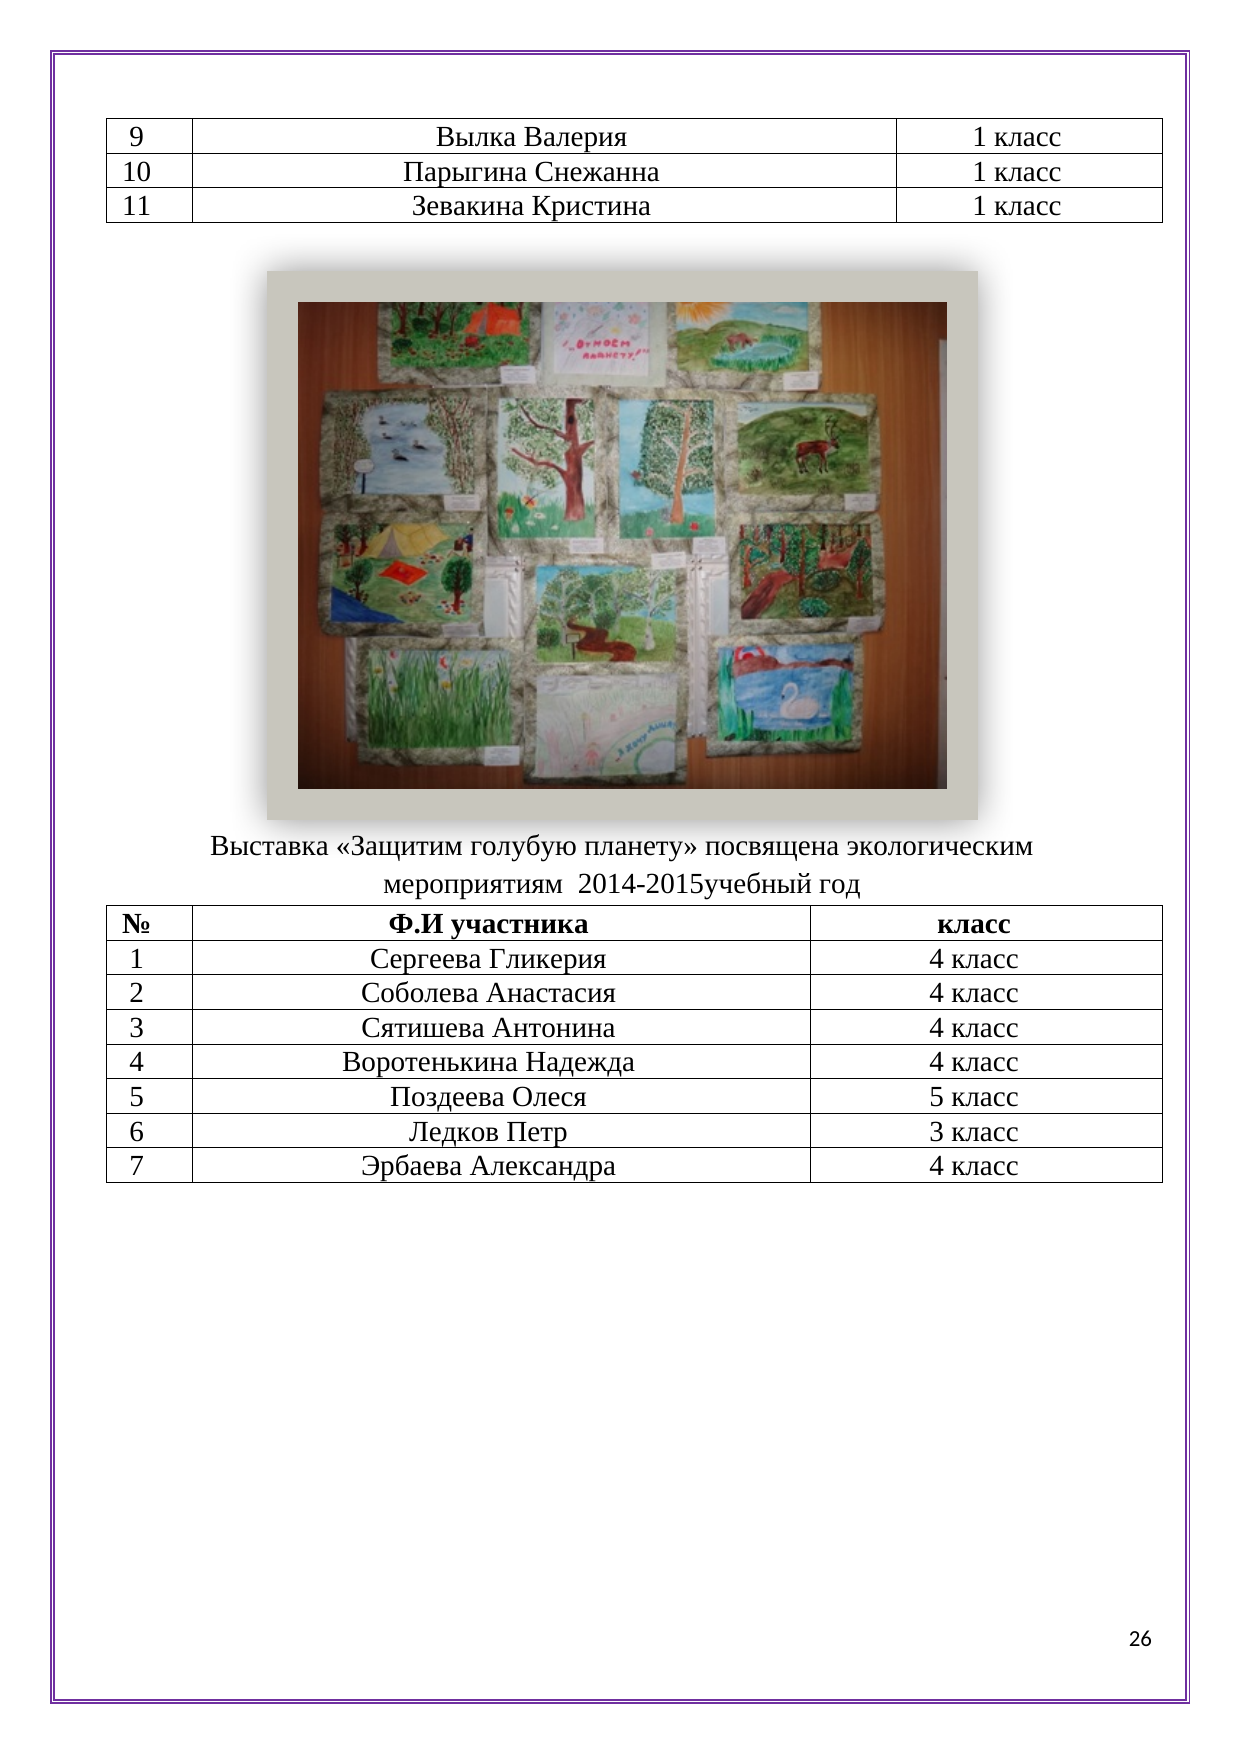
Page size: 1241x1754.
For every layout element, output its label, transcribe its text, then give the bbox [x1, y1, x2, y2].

table_cell Вылка Валерия [193, 119, 896, 153]
table_cell 9 [107, 119, 192, 153]
table_cell 11 [107, 188, 192, 222]
text Выставка «Защитим голубую планету» посвящена экологическим мероприятиям 2014-2015учебный год [118, 828, 1125, 900]
table_cell Сятишева Антонина [193, 1010, 810, 1043]
table_cell Соболева Анастасия [193, 975, 810, 1009]
table_cell 3 [107, 1010, 192, 1043]
table_cell Ледков Петр [193, 1114, 810, 1147]
table_cell 1 класс [897, 119, 1162, 153]
table_cell 5 [107, 1079, 192, 1113]
table_cell 7 [107, 1148, 192, 1182]
table_header Ф.И участника [193, 906, 810, 940]
table_cell 4 класс [811, 1148, 1162, 1182]
table_cell 4 класс [811, 975, 1162, 1009]
table_cell 1 класс [897, 154, 1162, 187]
table_cell Поздеева Олеся [193, 1079, 810, 1113]
table_cell 4 класс [811, 1010, 1162, 1043]
table_cell Зевакина Кристина [193, 188, 896, 222]
table_cell 5 класс [811, 1079, 1162, 1113]
table_cell 10 [107, 154, 192, 187]
table_cell Эрбаева Александра [193, 1148, 810, 1182]
table_cell Парыгина Снежанна [193, 154, 896, 187]
table_cell 4 класс [811, 941, 1162, 974]
table_cell 2 [107, 975, 192, 1009]
table_header № [107, 906, 192, 940]
table_cell 1 [107, 941, 192, 974]
table_cell 4 класс [811, 1045, 1162, 1078]
table_cell Воротенькина Надежда [193, 1045, 810, 1078]
table_cell Сергеева Гликерия [193, 941, 810, 974]
table_cell 3 класс [811, 1114, 1162, 1147]
picture [298, 302, 947, 789]
table_cell 6 [107, 1114, 192, 1147]
table_header класс [811, 906, 1162, 940]
table_cell 4 [107, 1045, 192, 1078]
table_cell 1 класс [897, 188, 1162, 222]
